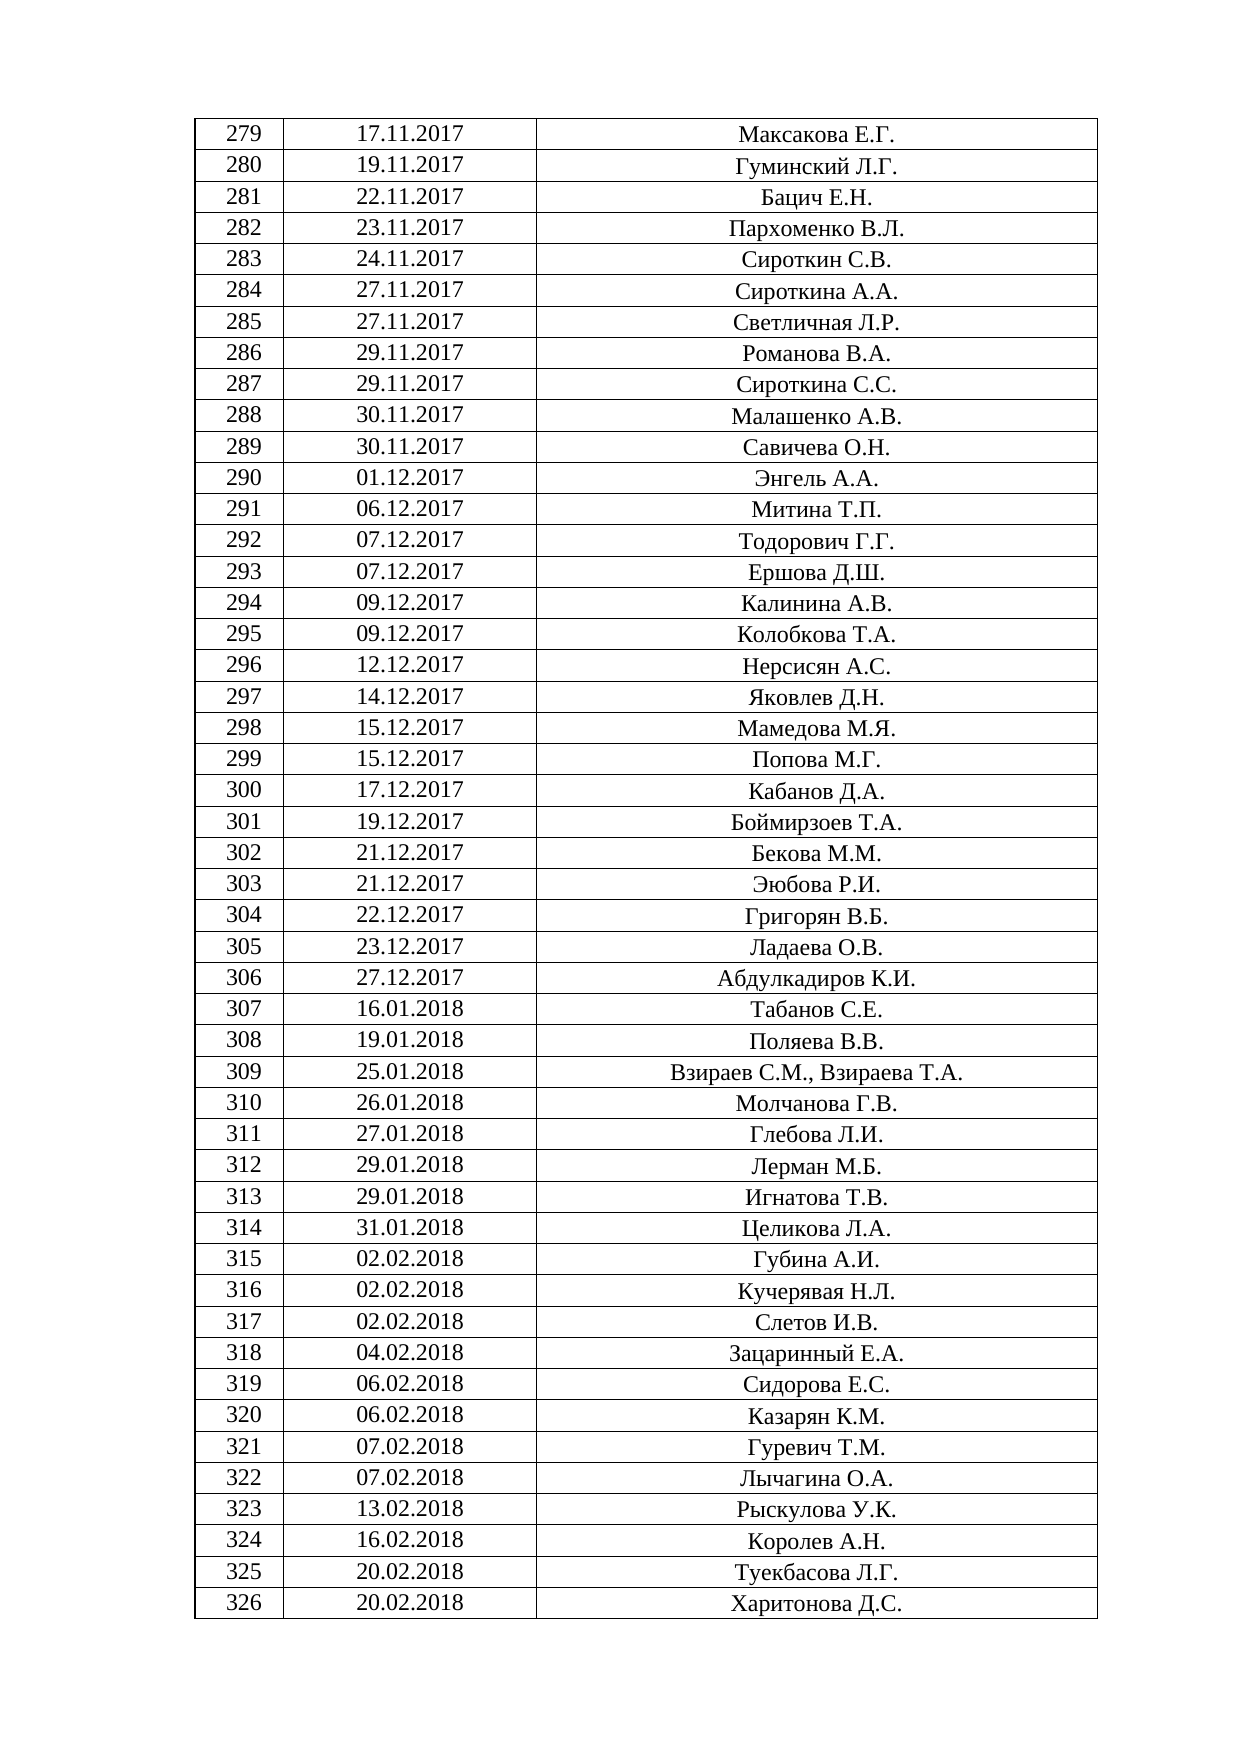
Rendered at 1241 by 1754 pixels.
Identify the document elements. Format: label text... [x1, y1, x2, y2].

table_cell Харитонова Д.С. [537, 1588, 1097, 1618]
table_cell [196, 150, 283, 181]
table_cell Поляева В.В. [537, 1025, 1097, 1056]
table_cell Бекова М.М. [537, 838, 1097, 868]
table_cell [196, 994, 283, 1024]
table_cell Сироткина А.А. [537, 275, 1097, 306]
table_cell 29.01.2018 [284, 1182, 536, 1212]
table_cell Табанов С.Е. [537, 994, 1097, 1024]
table_cell [196, 650, 283, 681]
table_cell [196, 338, 283, 368]
table_cell [196, 744, 283, 774]
table_cell [196, 213, 283, 243]
table_cell Энгель А.А. [537, 463, 1097, 493]
table_cell 02.02.2018 [284, 1307, 536, 1337]
table_cell 31.01.2018 [284, 1213, 536, 1243]
table_cell Малашенко А.В. [537, 400, 1097, 431]
table_cell Лычагина О.А. [537, 1463, 1097, 1493]
table_cell Яковлев Д.Н. [537, 682, 1097, 712]
table_cell 01.12.2017 [284, 463, 536, 493]
table_cell 29.11.2017 [284, 338, 536, 368]
table_cell [196, 1525, 283, 1556]
table_cell 21.12.2017 [284, 838, 536, 868]
table_cell Сидорова Е.С. [537, 1369, 1097, 1399]
table_cell Тодорович Г.Г. [537, 525, 1097, 556]
table_cell [196, 1307, 283, 1337]
table_cell [196, 494, 283, 524]
table_cell Королев А.Н. [537, 1525, 1097, 1556]
table_cell 17.12.2017 [284, 775, 536, 806]
table_cell [196, 432, 283, 462]
table_cell [196, 1119, 283, 1149]
table_cell 30.11.2017 [284, 400, 536, 431]
table_cell Светличная Л.Р. [537, 307, 1097, 337]
table_cell Зацаринный Е.А. [537, 1338, 1097, 1368]
table_cell Слетов И.В. [537, 1307, 1097, 1337]
table_cell 25.01.2018 [284, 1057, 536, 1087]
table_cell [196, 463, 283, 493]
table_cell 24.11.2017 [284, 244, 536, 274]
table_cell 22.11.2017 [284, 182, 536, 212]
table_cell 16.02.2018 [284, 1525, 536, 1556]
table_cell Лерман М.Б. [537, 1150, 1097, 1181]
table_cell [196, 1557, 283, 1587]
table_cell 27.01.2018 [284, 1119, 536, 1149]
table_cell 06.12.2017 [284, 494, 536, 524]
table_cell [196, 1275, 283, 1306]
table_cell Кучерявая Н.Л. [537, 1275, 1097, 1306]
table_cell 19.12.2017 [284, 807, 536, 837]
table_cell 27.11.2017 [284, 275, 536, 306]
table_cell 14.12.2017 [284, 682, 536, 712]
table_cell Нерсисян А.С. [537, 650, 1097, 681]
table_cell 30.11.2017 [284, 432, 536, 462]
table_cell [196, 588, 283, 618]
table_cell [196, 1588, 283, 1618]
table_cell 15.12.2017 [284, 713, 536, 743]
table_cell Митина Т.П. [537, 494, 1097, 524]
table_cell 02.02.2018 [284, 1275, 536, 1306]
table_cell 17.11.2017 [284, 119, 536, 149]
table_cell Колобкова Т.А. [537, 619, 1097, 649]
table_cell 27.11.2017 [284, 307, 536, 337]
table_cell [196, 619, 283, 649]
table_cell Гуминский Л.Г. [537, 150, 1097, 181]
table_cell 07.02.2018 [284, 1463, 536, 1493]
table_cell [196, 1463, 283, 1493]
table_cell [196, 400, 283, 431]
table_cell [196, 244, 283, 274]
table_cell 07.12.2017 [284, 525, 536, 556]
table_cell 29.01.2018 [284, 1150, 536, 1181]
table_cell Сироткина С.С. [537, 369, 1097, 399]
table_cell Губина А.И. [537, 1244, 1097, 1274]
table_cell [196, 775, 283, 806]
table_cell 09.12.2017 [284, 619, 536, 649]
table_cell Казарян К.М. [537, 1400, 1097, 1431]
table_cell 26.01.2018 [284, 1088, 536, 1118]
table_cell Романова В.А. [537, 338, 1097, 368]
table_cell [196, 682, 283, 712]
table_cell [196, 1182, 283, 1212]
table_cell [196, 307, 283, 337]
table_cell 09.12.2017 [284, 588, 536, 618]
table_cell Ладаева О.В. [537, 932, 1097, 962]
table_cell 27.12.2017 [284, 963, 536, 993]
table_cell Абдулкадиров К.И. [537, 963, 1097, 993]
table_cell 04.02.2018 [284, 1338, 536, 1368]
table_cell 20.02.2018 [284, 1588, 536, 1618]
table_cell [196, 369, 283, 399]
table_cell 12.12.2017 [284, 650, 536, 681]
table_cell 21.12.2017 [284, 869, 536, 899]
table_cell Мамедова М.Я. [537, 713, 1097, 743]
table_cell [196, 1338, 283, 1368]
table_cell 16.01.2018 [284, 994, 536, 1024]
table_cell Сироткин С.В. [537, 244, 1097, 274]
table_cell 29.11.2017 [284, 369, 536, 399]
table_cell 02.02.2018 [284, 1244, 536, 1274]
table_cell Игнатова Т.В. [537, 1182, 1097, 1212]
table_cell Целикова Л.А. [537, 1213, 1097, 1243]
table_cell [196, 525, 283, 556]
table_cell [196, 557, 283, 587]
table_cell Калинина А.В. [537, 588, 1097, 618]
table_cell 07.02.2018 [284, 1432, 536, 1462]
table_cell Туекбасова Л.Г. [537, 1557, 1097, 1587]
table_cell [196, 1150, 283, 1181]
table_cell [196, 807, 283, 837]
table_cell 07.12.2017 [284, 557, 536, 587]
table_cell Рыскулова У.К. [537, 1494, 1097, 1524]
table_cell Гуревич Т.М. [537, 1432, 1097, 1462]
table_cell [196, 869, 283, 899]
table_cell Взираев С.М., Взираева Т.А. [537, 1057, 1097, 1087]
table_cell Савичева О.Н. [537, 432, 1097, 462]
table_cell [196, 1213, 283, 1243]
table_cell Боймирзоев Т.А. [537, 807, 1097, 837]
table_cell Ершова Д.Ш. [537, 557, 1097, 587]
table_cell Попова М.Г. [537, 744, 1097, 774]
table_cell 19.01.2018 [284, 1025, 536, 1056]
table_cell Молчанова Г.В. [537, 1088, 1097, 1118]
table_cell [196, 1057, 283, 1087]
table_cell [196, 1088, 283, 1118]
table_cell [196, 1025, 283, 1056]
table_cell [196, 275, 283, 306]
table_cell [196, 900, 283, 931]
table_cell 13.02.2018 [284, 1494, 536, 1524]
table_cell 23.12.2017 [284, 932, 536, 962]
table_cell Эюбова Р.И. [537, 869, 1097, 899]
table_cell [196, 932, 283, 962]
table_cell 23.11.2017 [284, 213, 536, 243]
table_cell [196, 713, 283, 743]
table_cell 19.11.2017 [284, 150, 536, 181]
table_cell [196, 838, 283, 868]
table_cell [196, 963, 283, 993]
table_cell [196, 1432, 283, 1462]
table_cell 15.12.2017 [284, 744, 536, 774]
table_cell Пархоменко В.Л. [537, 213, 1097, 243]
table_cell [196, 182, 283, 212]
table_cell Максакова Е.Г. [537, 119, 1097, 149]
table_cell Григорян В.Б. [537, 900, 1097, 931]
table_cell [196, 1369, 283, 1399]
table_cell Бацич Е.Н. [537, 182, 1097, 212]
table_cell [196, 1494, 283, 1524]
table_cell Глебова Л.И. [537, 1119, 1097, 1149]
table_cell [196, 119, 283, 149]
table_cell 22.12.2017 [284, 900, 536, 931]
table_cell 20.02.2018 [284, 1557, 536, 1587]
table_cell [196, 1244, 283, 1274]
table_cell Кабанов Д.А. [537, 775, 1097, 806]
table_cell 06.02.2018 [284, 1400, 536, 1431]
table_cell 06.02.2018 [284, 1369, 536, 1399]
table_cell [196, 1400, 283, 1431]
